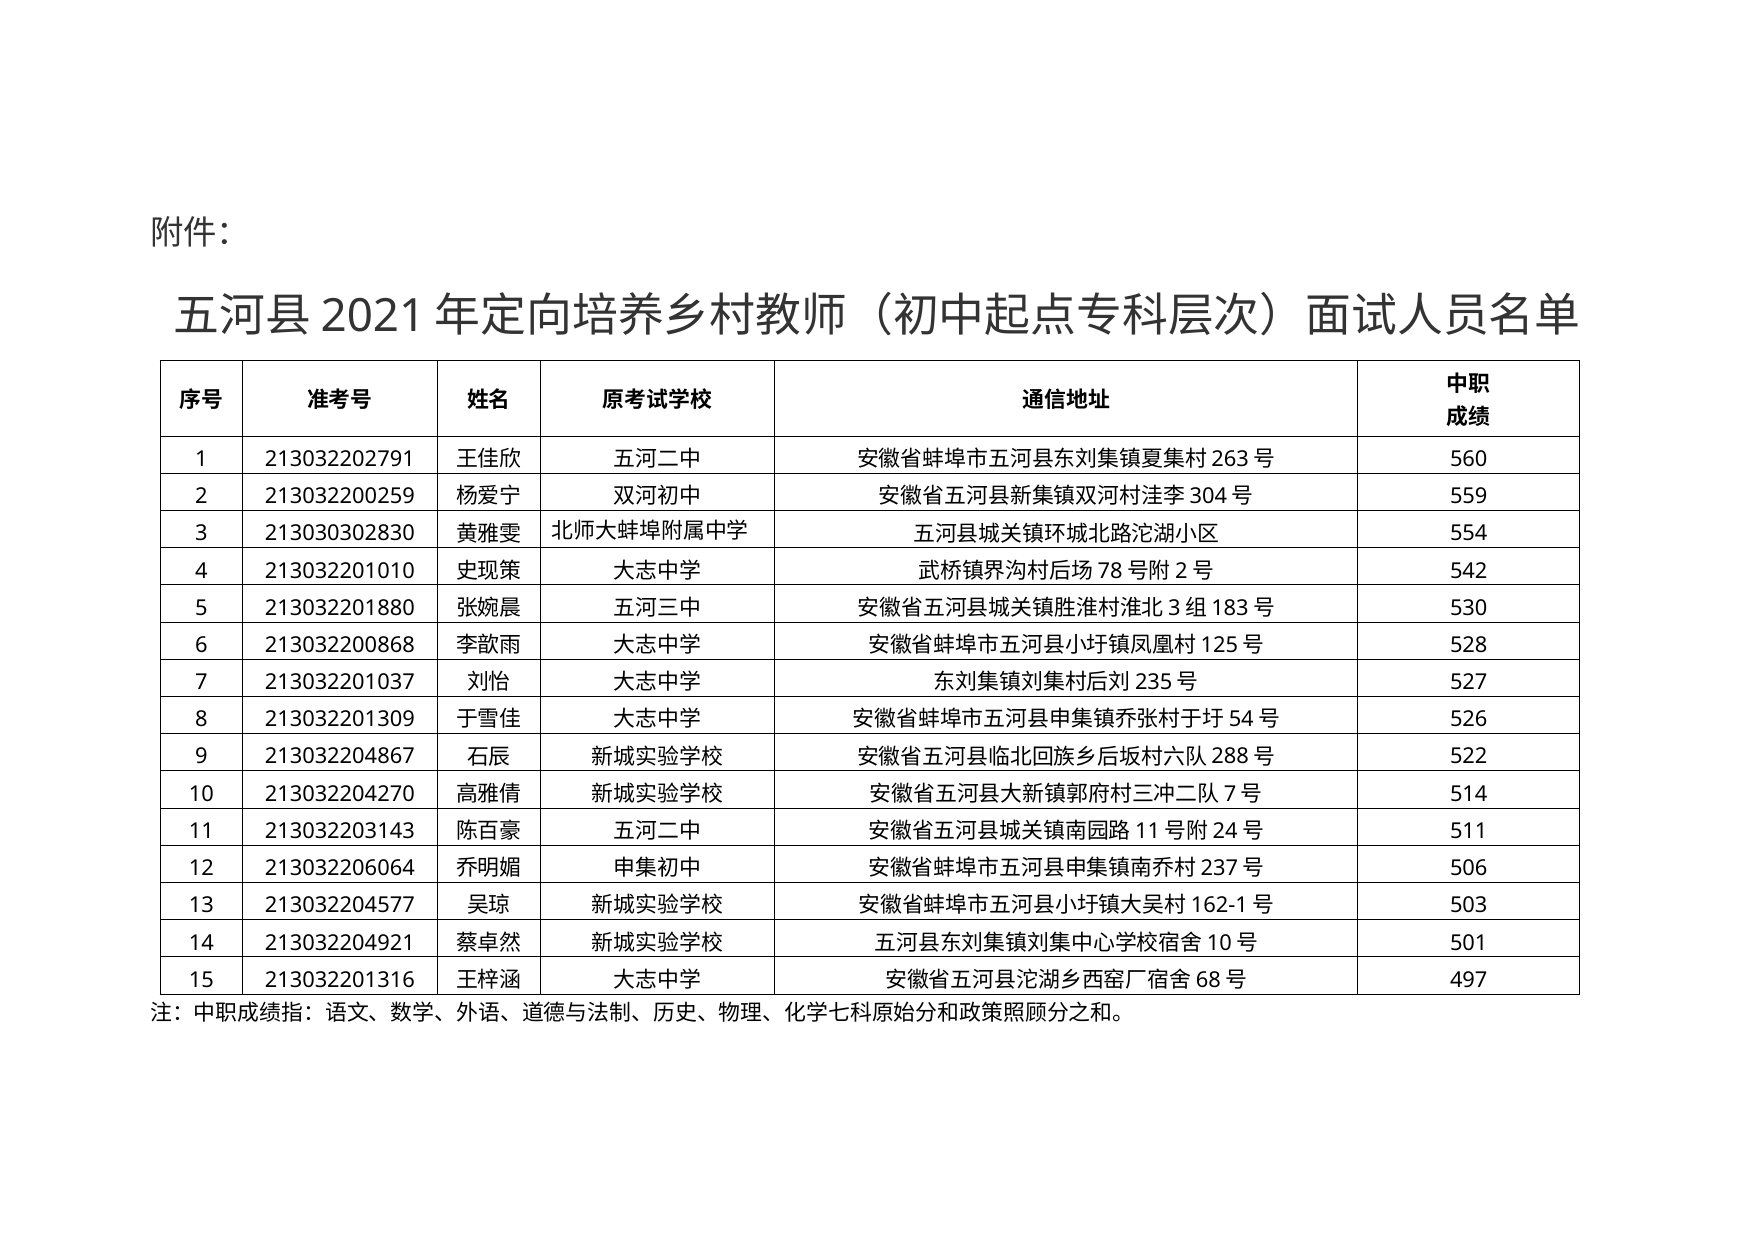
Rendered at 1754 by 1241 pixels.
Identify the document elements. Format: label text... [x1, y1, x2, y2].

table_cell 527 [1358, 660, 1579, 696]
table_cell 10 [161, 771, 242, 807]
table_cell 五河三中 [541, 585, 774, 622]
table_cell 杨爱宁 [438, 474, 540, 510]
table_header 准考号 [243, 361, 437, 436]
table_cell 五河二中 [541, 809, 774, 845]
table_cell 554 [1358, 511, 1579, 547]
table_cell 213032201316 [243, 957, 437, 993]
table_cell 12 [161, 846, 242, 882]
table_cell 13 [161, 883, 242, 919]
table_cell 7 [161, 660, 242, 696]
table_cell 530 [1358, 585, 1579, 622]
table_cell 吴琼 [438, 883, 540, 919]
table_cell 542 [1358, 548, 1579, 584]
table_cell 213032201880 [243, 585, 437, 622]
table_cell 2 [161, 474, 242, 510]
table_cell 石辰 [438, 734, 540, 770]
table_cell 安徽省蚌埠市五河县小圩镇凤凰村125号 [775, 623, 1357, 659]
table_cell 213032204867 [243, 734, 437, 770]
table_cell 东刘集镇刘集村后刘235号 [775, 660, 1357, 696]
table_cell 张婉晨 [438, 585, 540, 622]
table_cell 5 [161, 585, 242, 622]
table_cell 11 [161, 809, 242, 845]
table_cell 559 [1358, 474, 1579, 510]
table_cell 新城实验学校 [541, 920, 774, 956]
table_cell 五河县城关镇环城北路沱湖小区 [775, 511, 1357, 547]
table_cell 503 [1358, 883, 1579, 919]
table_cell 1 [161, 437, 242, 473]
table_cell 五河县东刘集镇刘集中心学校宿舍10号 [775, 920, 1357, 956]
table_cell 黄雅雯 [438, 511, 540, 547]
table_cell 武桥镇界沟村后场78号附2号 [775, 548, 1357, 584]
table_header 通信地址 [775, 361, 1357, 436]
table_header 姓名 [438, 361, 540, 436]
table_cell 大志中学 [541, 548, 774, 584]
table_cell 于雪佳 [438, 697, 540, 733]
table_cell 北师大蚌埠附属中学 [541, 511, 774, 547]
table_header 序号 [161, 361, 242, 436]
table_cell 安徽省五河县临北回族乡后坂村六队288号 [775, 734, 1357, 770]
table_cell 213032203143 [243, 809, 437, 845]
table_cell 新城实验学校 [541, 771, 774, 807]
table_cell 安徽省五河县新集镇双河村洼李304号 [775, 474, 1357, 510]
table_cell 213032200868 [243, 623, 437, 659]
table_cell 213032204577 [243, 883, 437, 919]
table_cell 大志中学 [541, 660, 774, 696]
table_cell 陈百豪 [438, 809, 540, 845]
table_cell 213032204270 [243, 771, 437, 807]
table_cell 李歆雨 [438, 623, 540, 659]
table_cell 213032201309 [243, 697, 437, 733]
table_cell 王梓涵 [438, 957, 540, 993]
table_cell 五河二中 [541, 437, 774, 473]
table_cell 3 [161, 511, 242, 547]
table_cell 14 [161, 920, 242, 956]
table_cell 4 [161, 548, 242, 584]
table_cell 大志中学 [541, 697, 774, 733]
table_cell 乔明媚 [438, 846, 540, 882]
table_cell 新城实验学校 [541, 883, 774, 919]
table_cell 安徽省五河县城关镇胜淮村淮北3组183号 [775, 585, 1357, 622]
table_cell 213032202791 [243, 437, 437, 473]
table_cell 213032200259 [243, 474, 437, 510]
table_header 原考试学校 [541, 361, 774, 436]
table_cell 501 [1358, 920, 1579, 956]
table_cell 213030302830 [243, 511, 437, 547]
table_cell 安徽省五河县城关镇南园路11号附24号 [775, 809, 1357, 845]
table_cell 双河初中 [541, 474, 774, 510]
table_cell 526 [1358, 697, 1579, 733]
table_cell 9 [161, 734, 242, 770]
table_cell 528 [1358, 623, 1579, 659]
table_cell 刘怡 [438, 660, 540, 696]
table_cell 安徽省蚌埠市五河县申集镇南乔村237号 [775, 846, 1357, 882]
table_cell 蔡卓然 [438, 920, 540, 956]
table_cell 560 [1358, 437, 1579, 473]
table_cell 213032206064 [243, 846, 437, 882]
table_cell 申集初中 [541, 846, 774, 882]
text 注：中职成绩指：语文、数学、外语、道德与法制、历史、物理、化学七科原始分和政策照顾分之和。 [150, 994, 1604, 1027]
table_cell 213032201037 [243, 660, 437, 696]
table_cell 安徽省蚌埠市五河县申集镇乔张村于圩54号 [775, 697, 1357, 733]
table_cell 王佳欣 [438, 437, 540, 473]
table_cell 安徽省五河县沱湖乡西窑厂宿舍68号 [775, 957, 1357, 993]
table_cell 511 [1358, 809, 1579, 845]
table_header 中职 成绩 [1358, 361, 1579, 436]
text 附件： [150, 198, 1604, 263]
table_cell 安徽省五河县大新镇郭府村三冲二队7号 [775, 771, 1357, 807]
table_cell 8 [161, 697, 242, 733]
table_cell 506 [1358, 846, 1579, 882]
table_cell 大志中学 [541, 957, 774, 993]
table_cell 15 [161, 957, 242, 993]
table_cell 213032201010 [243, 548, 437, 584]
table_cell 大志中学 [541, 623, 774, 659]
table_cell 高雅倩 [438, 771, 540, 807]
table_cell 522 [1358, 734, 1579, 770]
table_cell 497 [1358, 957, 1579, 993]
table_cell 514 [1358, 771, 1579, 807]
table_cell 6 [161, 623, 242, 659]
table_cell 213032204921 [243, 920, 437, 956]
table_cell 安徽省蚌埠市五河县小圩镇大吴村162-1号 [775, 883, 1357, 919]
table_cell 安徽省蚌埠市五河县东刘集镇夏集村263号 [775, 437, 1357, 473]
text 五河县2021年定向培养乡村教师（初中起点专科层次）面试人员名单 [150, 263, 1604, 360]
table_cell 新城实验学校 [541, 734, 774, 770]
table_cell 史现策 [438, 548, 540, 584]
